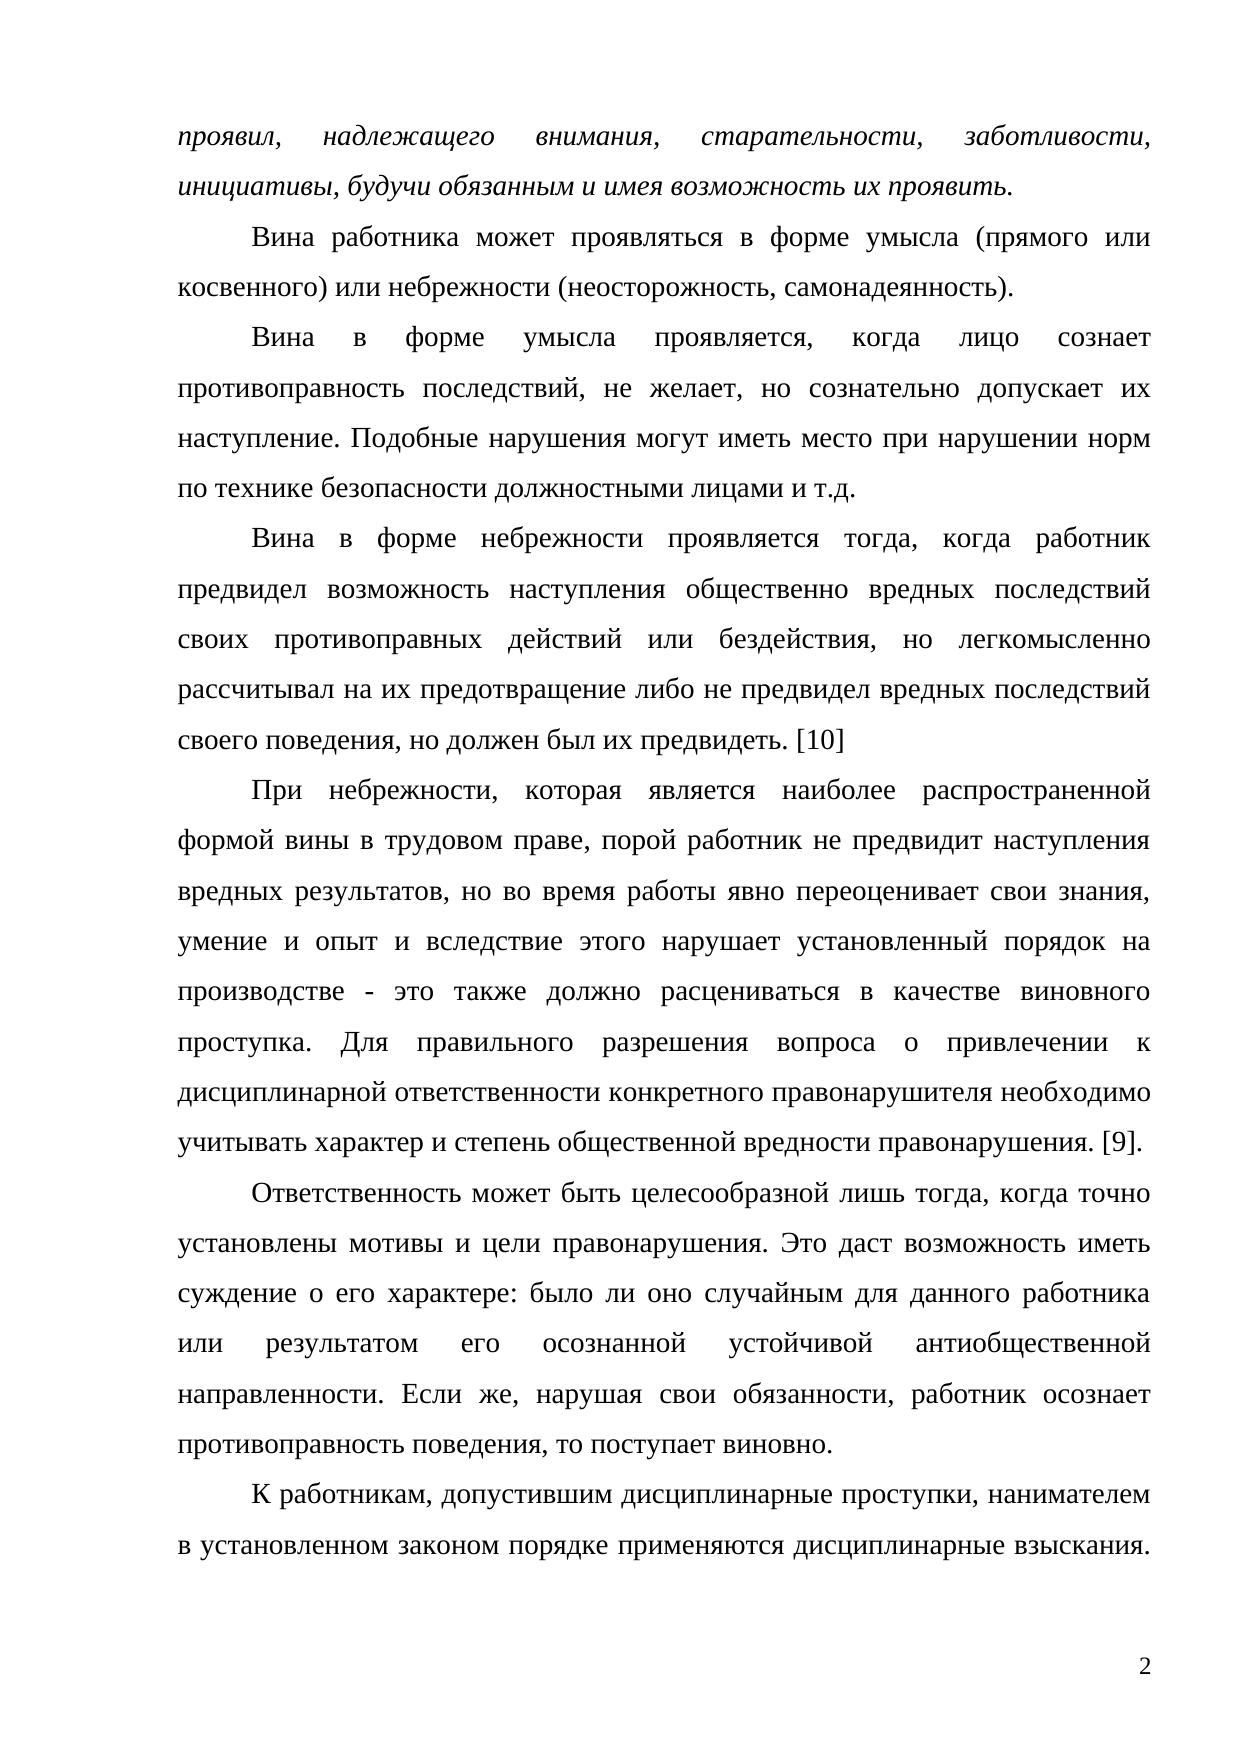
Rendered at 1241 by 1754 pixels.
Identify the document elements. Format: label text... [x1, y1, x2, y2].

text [177, 1477, 1152, 1560]
text Ответственность может быть целесообразной лишь тогда, когда точно установлены мотивы и цели правонарушения. Это даст возможность иметь суждение о его характере: было ли оно случайным для данного работника или результатом его осознанной устойчивой антиобщественной направленности. Если же, нарушая свои обязанности, работник осознает противоправность поведения, то поступает виновно. [177, 1175, 1152, 1460]
text При небрежности, которая является наиболее распространенной формой вины в трудовом праве, порой работник не предвидит наступления вредных результатов, но во время работы явно переоценивает свои знания, умение и опыт и вследствие этого нарушает установленный порядок на производстве - это также должно расцениваться в качестве виновного проступка. Для правильного разрешения вопроса о привлечении к дисциплинарной ответственности конкретного правонарушителя необходимо учитывать характер и степень общественной вредности правонарушения. [9]. [177, 772, 1152, 1158]
text Вина в форме небрежности проявляется тогда, когда работник предвидел возможность наступления общественно вредных последствий своих противоправных действий или бездействия, но легкомысленно рассчитывал на их предотвращение либо не предвидел вредных последствий своего поведения, но должен был их предвидеть. [10] [177, 521, 1152, 755]
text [177, 118, 1152, 202]
text Вина в форме умысла проявляется, когда лицо сознает противоправность последствий, не желает, но сознательно допускает их наступление. Подобные нарушения могут иметь место при нарушении норм по технике безопасности должностными лицами и т.д. [177, 319, 1152, 504]
text Вина работника может проявляться в форме умысла (прямого или косвенного) или небрежности (неосторожность, самонадеянность). [177, 219, 1152, 303]
